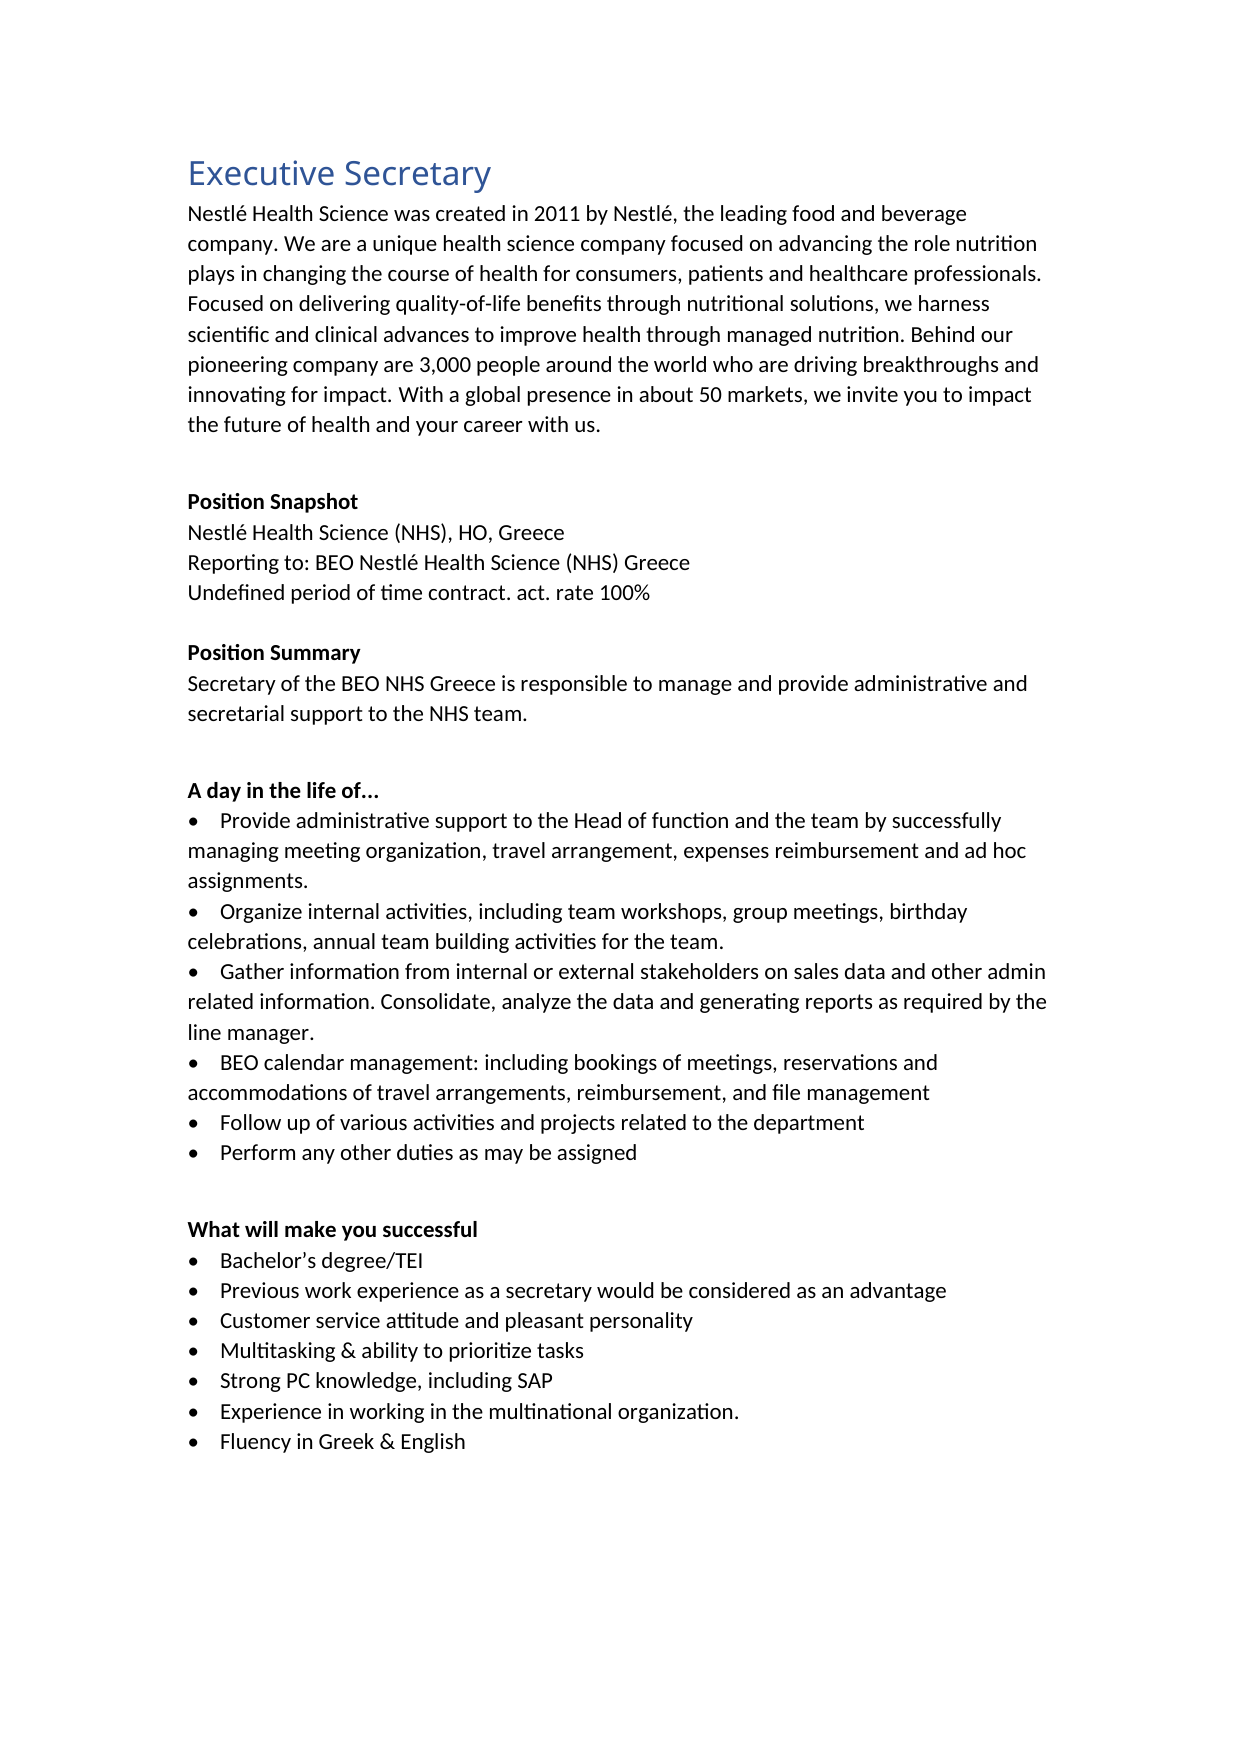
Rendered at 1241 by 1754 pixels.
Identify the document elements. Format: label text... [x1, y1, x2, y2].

text Nestlé Health Science was created in 2011 by Nestlé, the leading food and beverage company. We are a unique health science company focused on advancing the role nutrition plays in changing the course of health for consumers, patients and healthcare professionals. Focused on delivering quality-of-life benefits through nutritional solutions, we harness scientific and clinical advances to improve health through managed nutrition. Behind our pioneering company are 3,000 people around the world who are driving breakthroughs and innovating for impact. With a global presence in about 50 markets, we invite you to impact the future of health and your career with us. [187, 199, 1053, 438]
text Position Snapshot Nestlé Health Science (NHS), HO, Greece Reporting to: BEO Nestlé Health Science (NHS) Greece Undefined period of time contract. act. rate 100% Position Summary Secretary of the BEO NHS Greece is responsible to manage and provide administrative and secretarial support to the NHS team. [187, 457, 1053, 757]
subtitle Executive Secretary [187, 150, 1053, 195]
text What will make you successful • Bachelor’s degree/TEI • Previous work experience as a secretary would be considered as an advantage • Customer service attitude and pleasant personality • Multitasking & ability to prioritize tasks • Strong PC knowledge, including SAP • Experience in working in the multinational organization. • Fluency in Greek & English [187, 1216, 1053, 1455]
text A day in the life of... • Provide administrative support to the Head of function and the team by successfully managing meeting organization, travel arrangement, expenses reimbursement and ad hoc assignments. • Organize internal activities, including team workshops, group meetings, birthday celebrations, annual team building activities for the team. • Gather information from internal or external stakeholders on sales data and other admin related information. Consolidate, analyze the data and generating reports as required by the line manager. • BEO calendar management: including bookings of meetings, reservations and accommodations of travel arrangements, reimbursement, and file management • Follow up of various activities and projects related to the department • Perform any other duties as may be assigned [187, 776, 1053, 1197]
